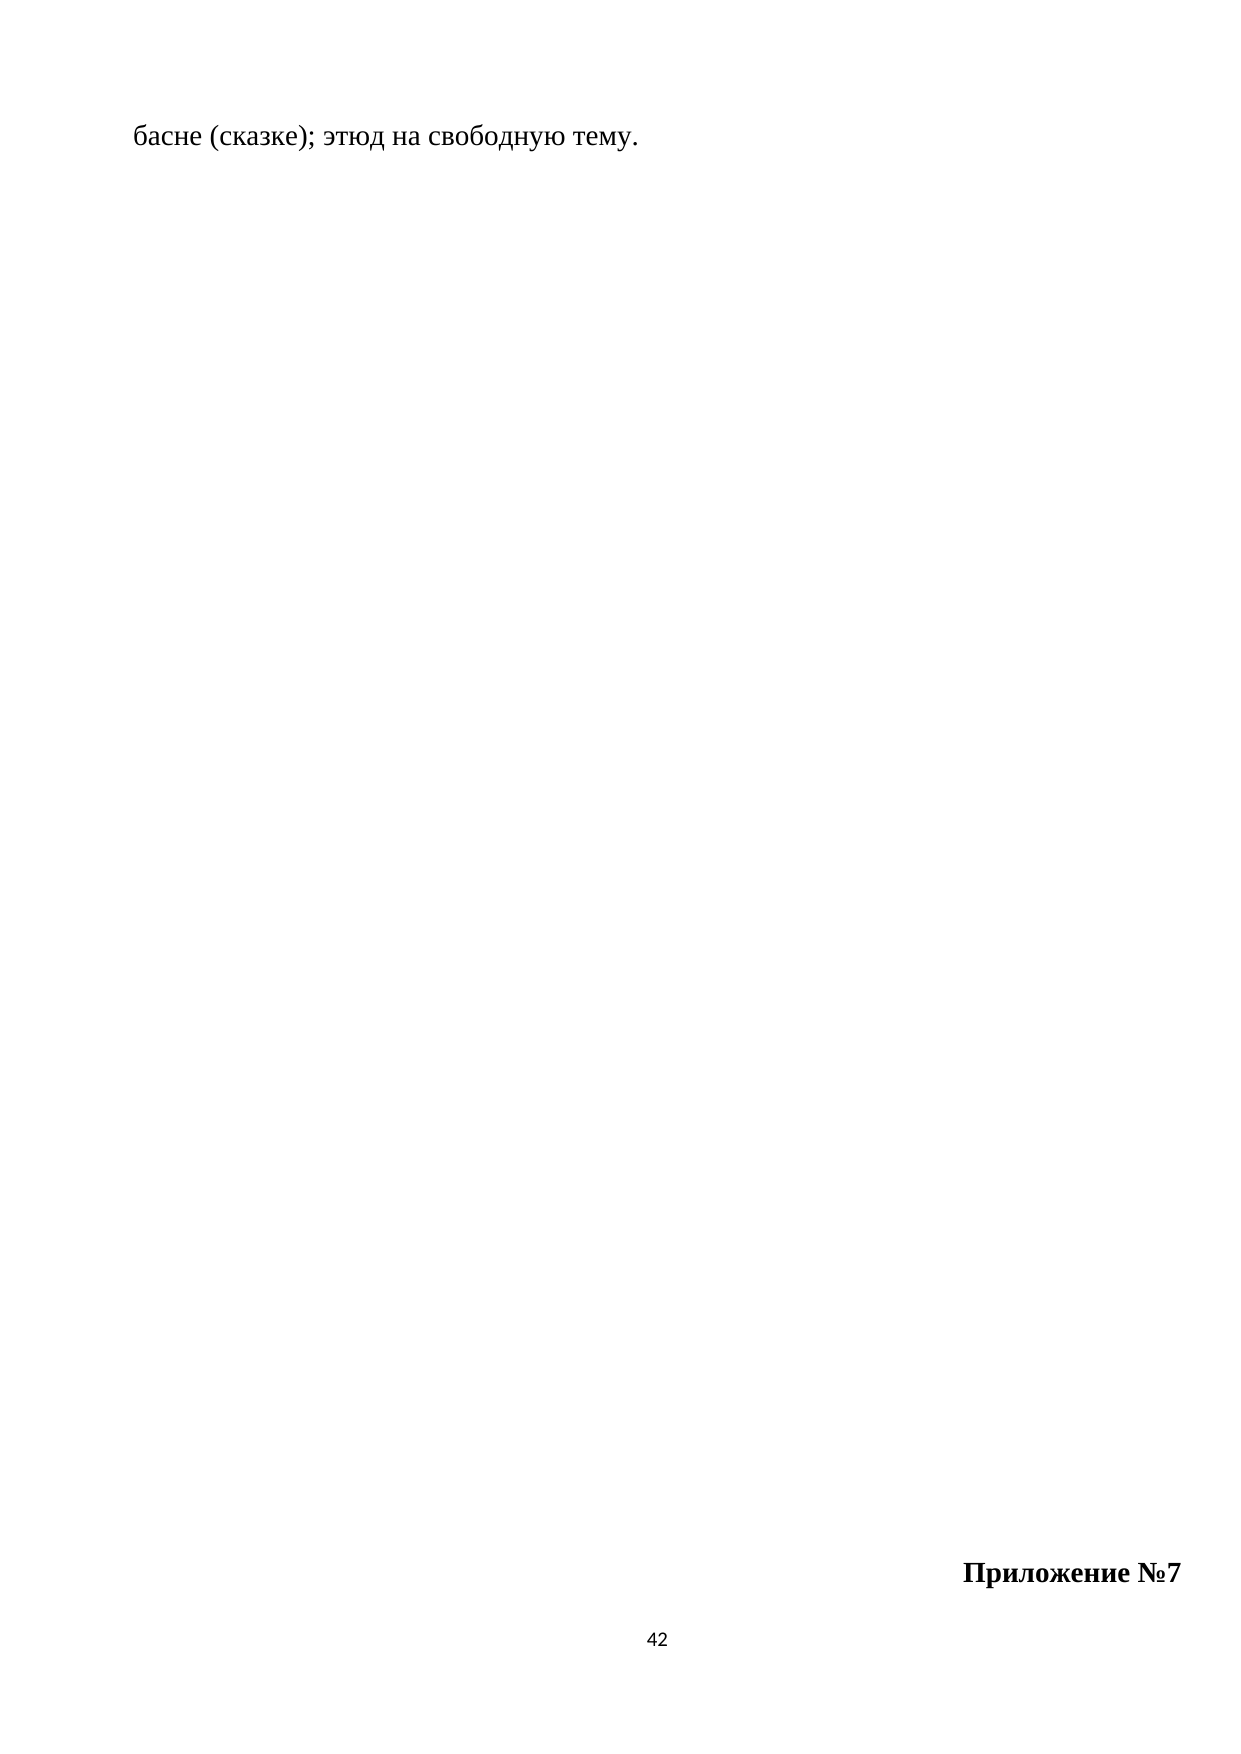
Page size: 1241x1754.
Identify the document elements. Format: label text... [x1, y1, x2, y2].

text Приложение №7 [133, 1555, 1181, 1588]
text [133, 118, 1181, 180]
